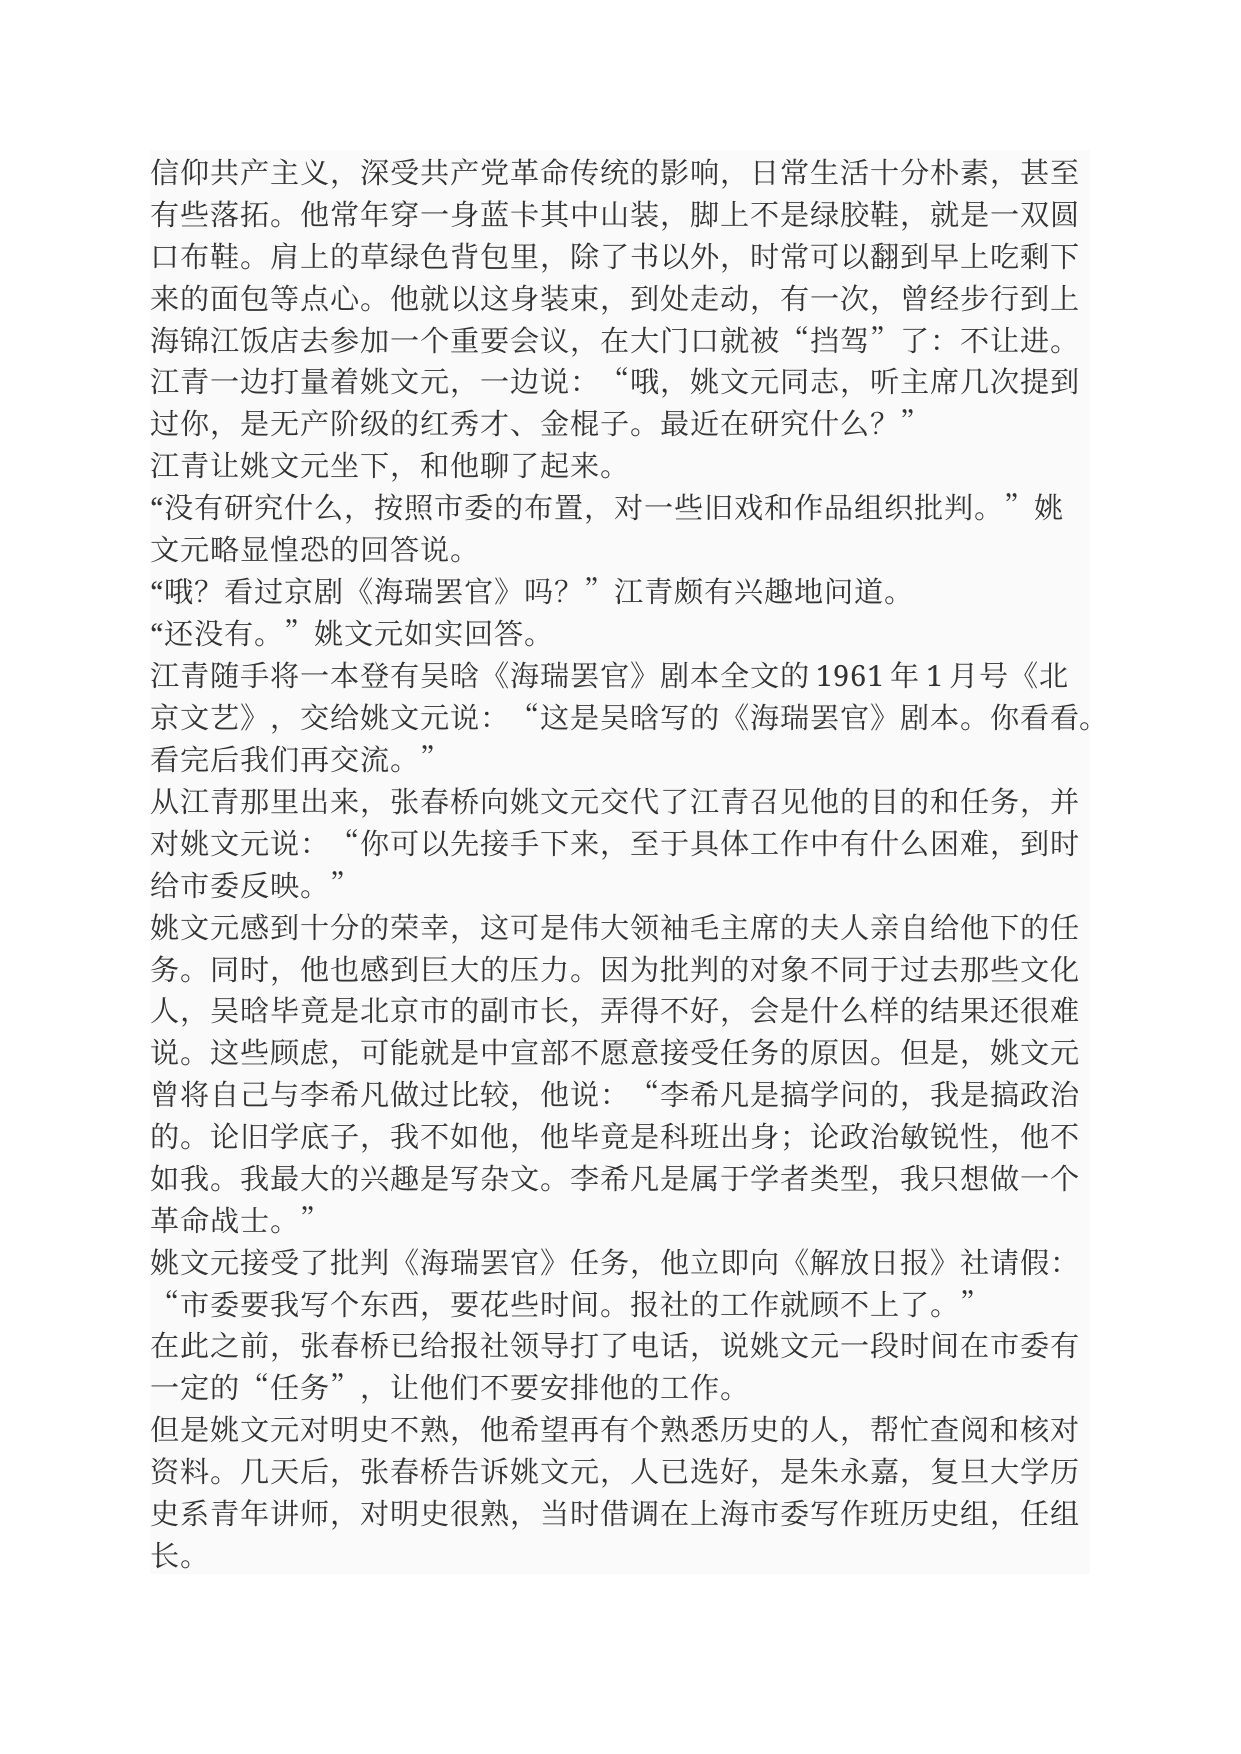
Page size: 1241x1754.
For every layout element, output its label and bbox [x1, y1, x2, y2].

text [150, 150, 1090, 1574]
